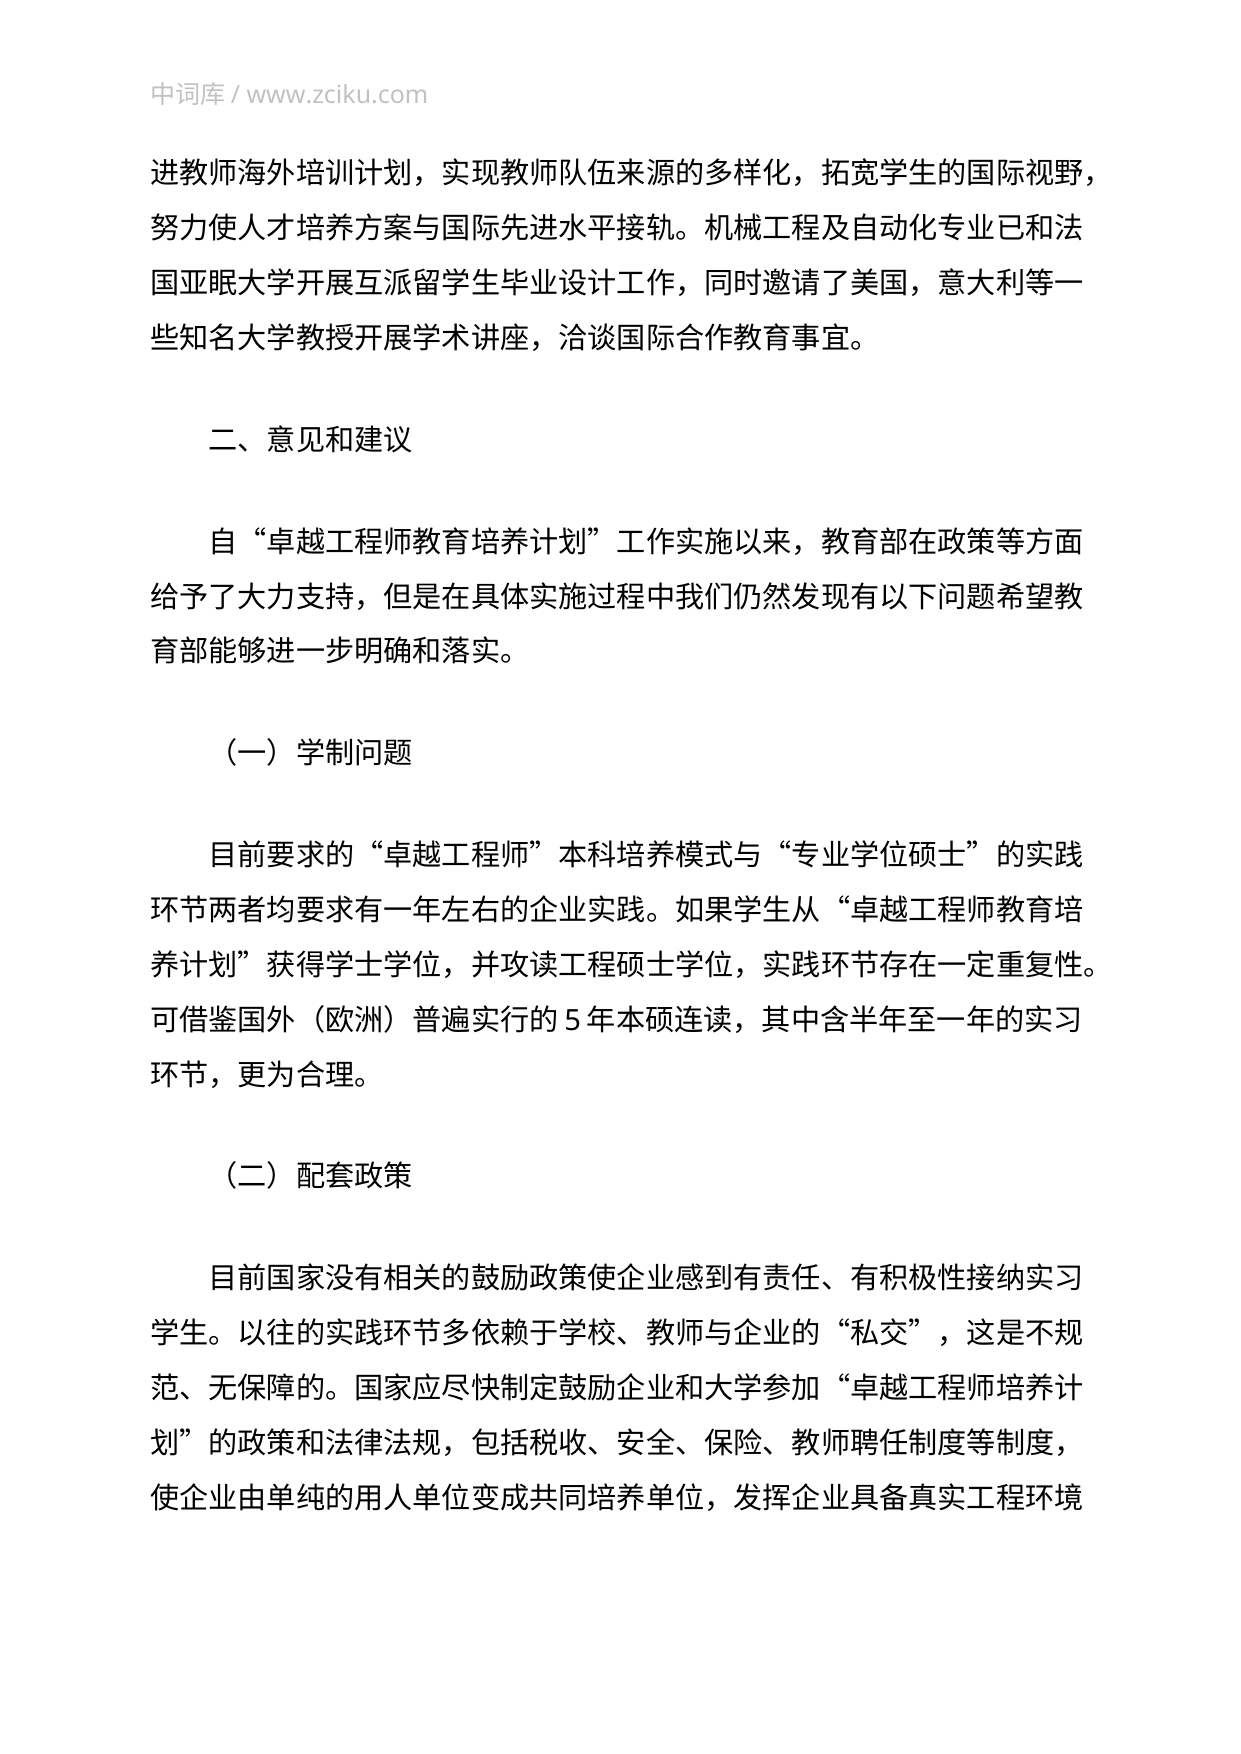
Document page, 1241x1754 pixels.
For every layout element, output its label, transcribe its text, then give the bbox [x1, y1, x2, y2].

text 目前要求的“卓越工程师”本科培养模式与“专业学位硕士”的实践环节两者均要求有一年左右的企业实践。如果学生从“卓越工程师教育培养计划”获得学士学位，并攻读工程硕士学位，实践环节存在一定重复性。可借鉴国外（欧洲）普遍实行的5年本硕连读，其中含半年至一年的实习环节，更为合理。 [150, 832, 1090, 1093]
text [150, 150, 1090, 357]
text 自“卓越工程师教育培养计划”工作实施以来，教育部在政策等方面给予了大力支持，但是在具体实施过程中我们仍然发现有以下问题希望教育部能够进一步明确和落实。 [150, 518, 1090, 670]
text 目前国家没有相关的鼓励政策使企业感到有责任、有积极性接纳实习学生。以往的实践环节多依赖于学校、教师与企业的“私交”，这是不规范、无保障的。国家应尽快制定鼓励企业和大学参加“卓越工程师培养计划”的政策和法律法规，包括税收、安全、保险、教师聘任制度等制度，使企业由单纯的用人单位变成共同培养单位，发挥企业具备真实工程环境 [150, 1255, 1090, 1517]
text 二、意见和建议 [150, 416, 1090, 459]
text （一）学制问题 [150, 730, 1090, 772]
text （二）配套政策 [150, 1153, 1090, 1195]
